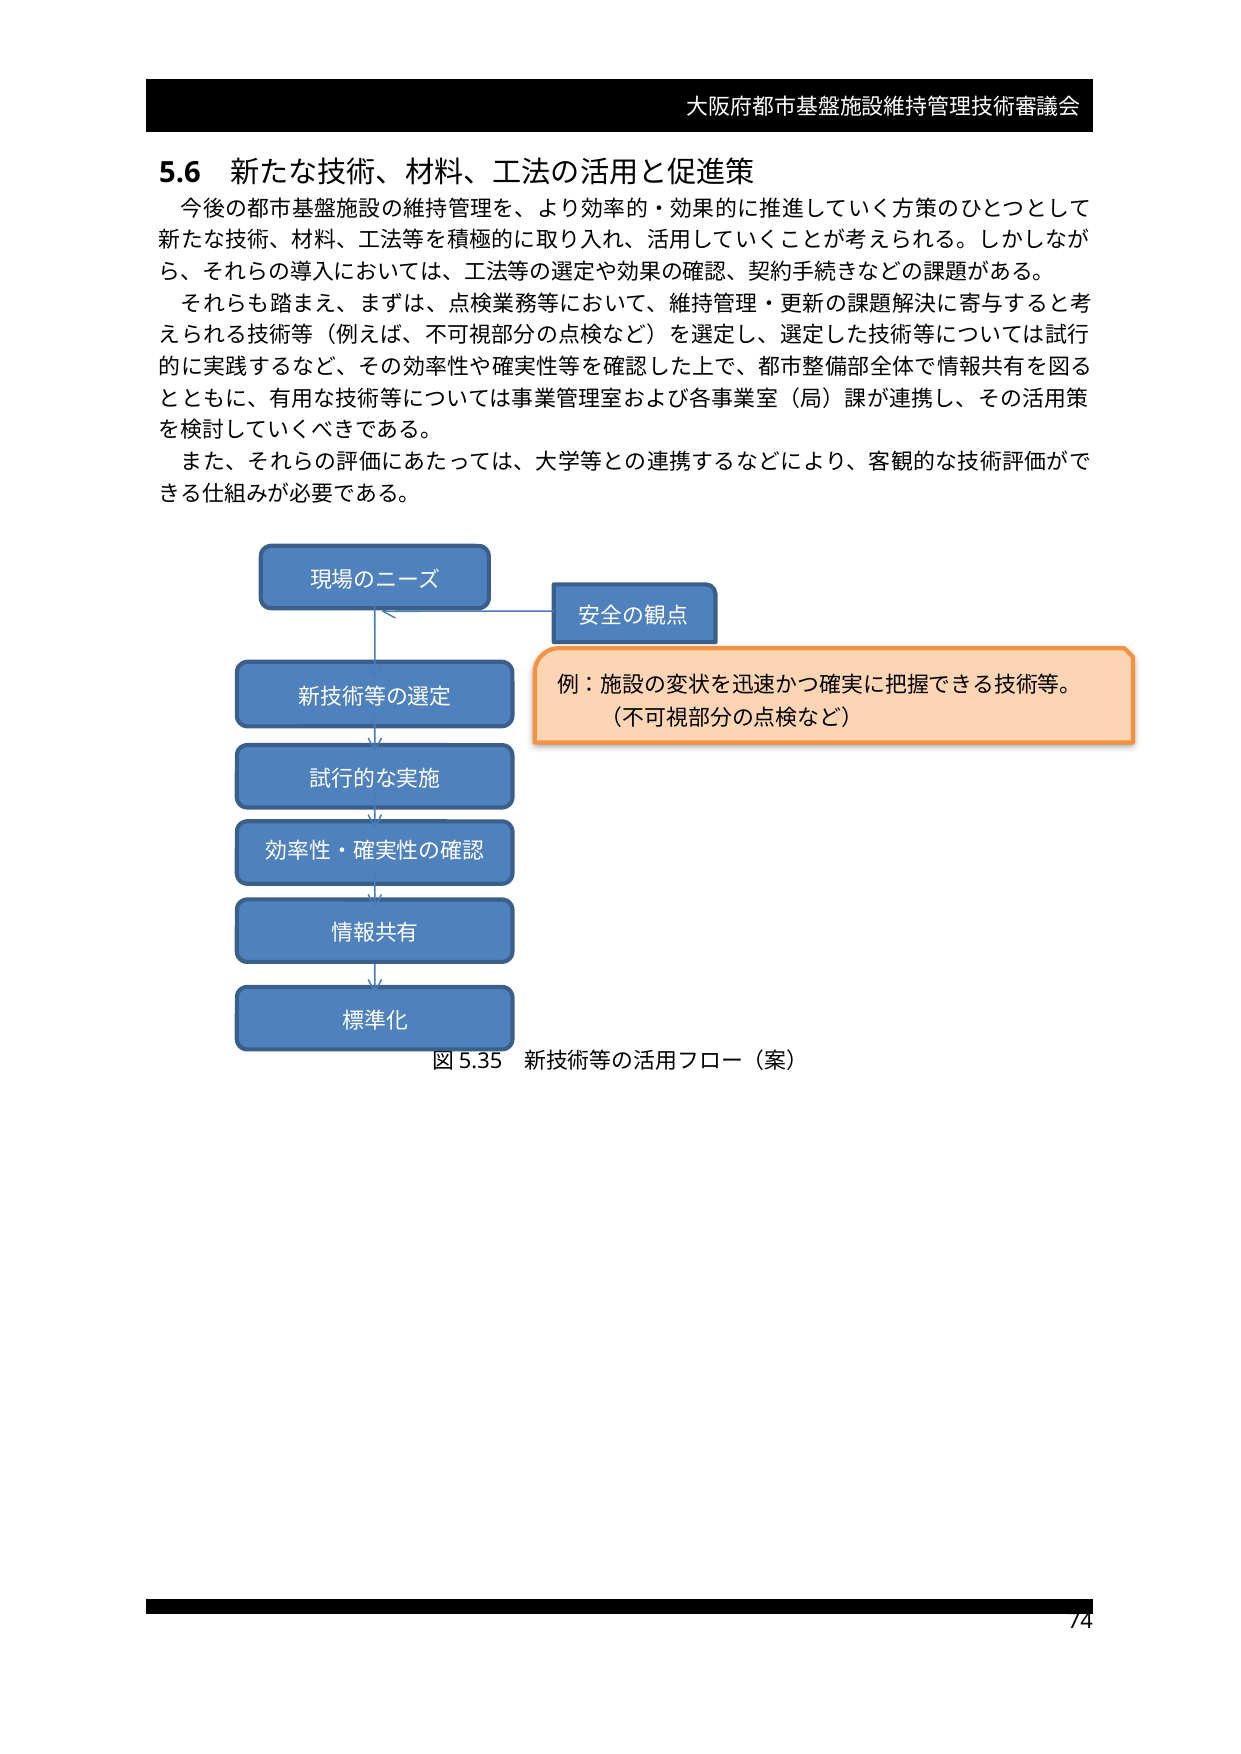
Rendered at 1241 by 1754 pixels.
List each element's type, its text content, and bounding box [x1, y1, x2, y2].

text それらも踏まえ、まずは、点検業務等において、維持管理・更新の課題解決に寄与すると考えられる技術等（例えば、不可視部分の点検など）を選定し、選定した技術等については試行的に実践するなど、その効率性や確実性等を確認した上で、都市整備部全体で情報共有を図るとともに、有用な技術等については事業管理室および各事業室（局）課が連携し、その活用策を検討していくべきである。 [159, 286, 1092, 444]
text また、それらの評価にあたっては、大学等との連携するなどにより、客観的な技術評価ができる仕組みが必要である。 [159, 444, 1092, 507]
text 今後の都市基盤施設の維持管理を、より効率的・効果的に推進していく方策のひとつとして新たな技術、材料、工法等を積極的に取り入れ、活用していくことが考えられる。しかしながら、それらの導入においては、工法等の選定や効果の確認、契約手続きなどの課題がある。 [159, 191, 1092, 286]
subtitle 新たな技術、材料、工法の活用と促進策 [159, 148, 1092, 191]
text 図 5.14 新技術等の活用フロー（案） [148, 1043, 1092, 1075]
